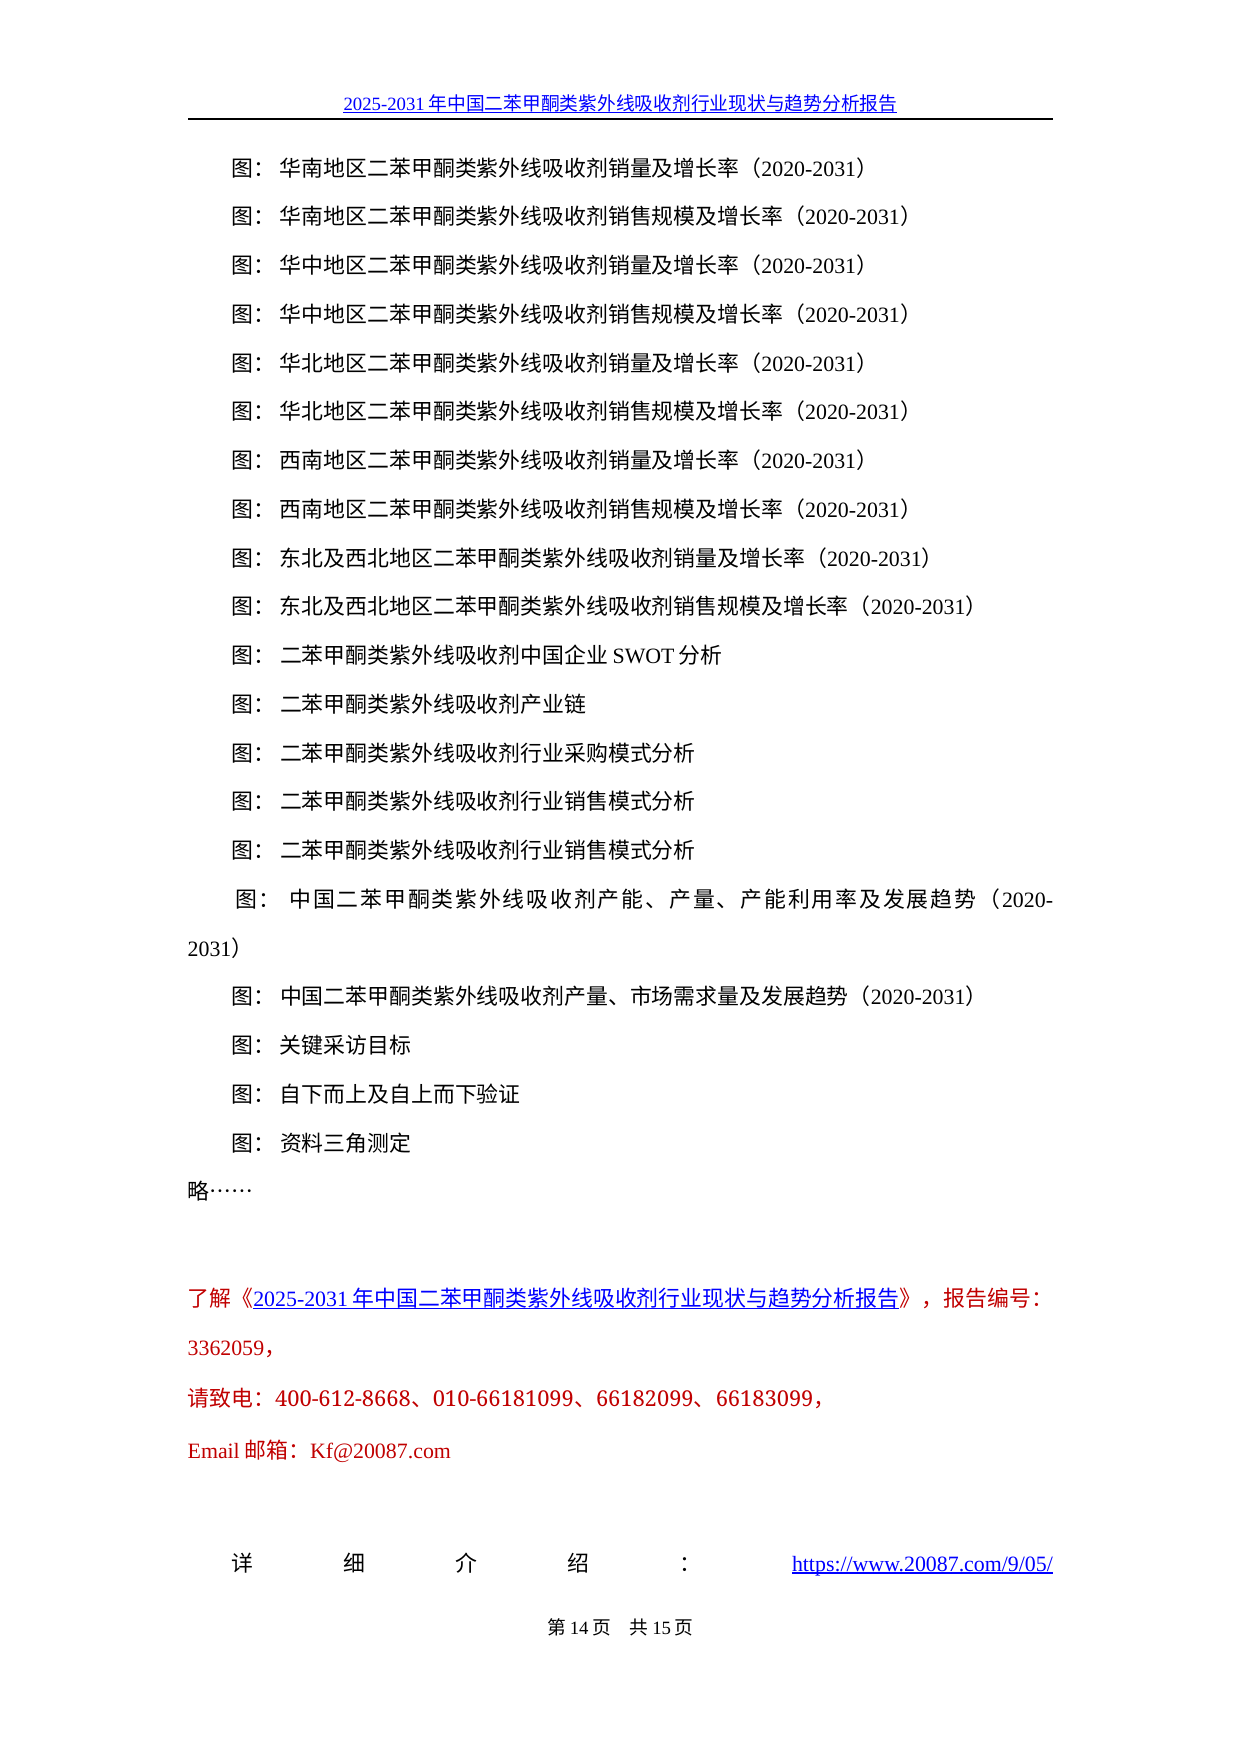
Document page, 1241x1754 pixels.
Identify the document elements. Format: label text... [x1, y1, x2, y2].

text Email邮箱：Kf@20087.com [187, 1432, 1053, 1465]
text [187, 1545, 1053, 1578]
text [187, 150, 1053, 1206]
text 了解《2025-2031年中国二苯甲酮类紫外线吸收剂行业现状与趋势分析报告》，报告编号：3362059， [187, 1280, 1053, 1362]
text 请致电：400-612-8668、010-66181099、66182099、66183099， [187, 1381, 1053, 1413]
